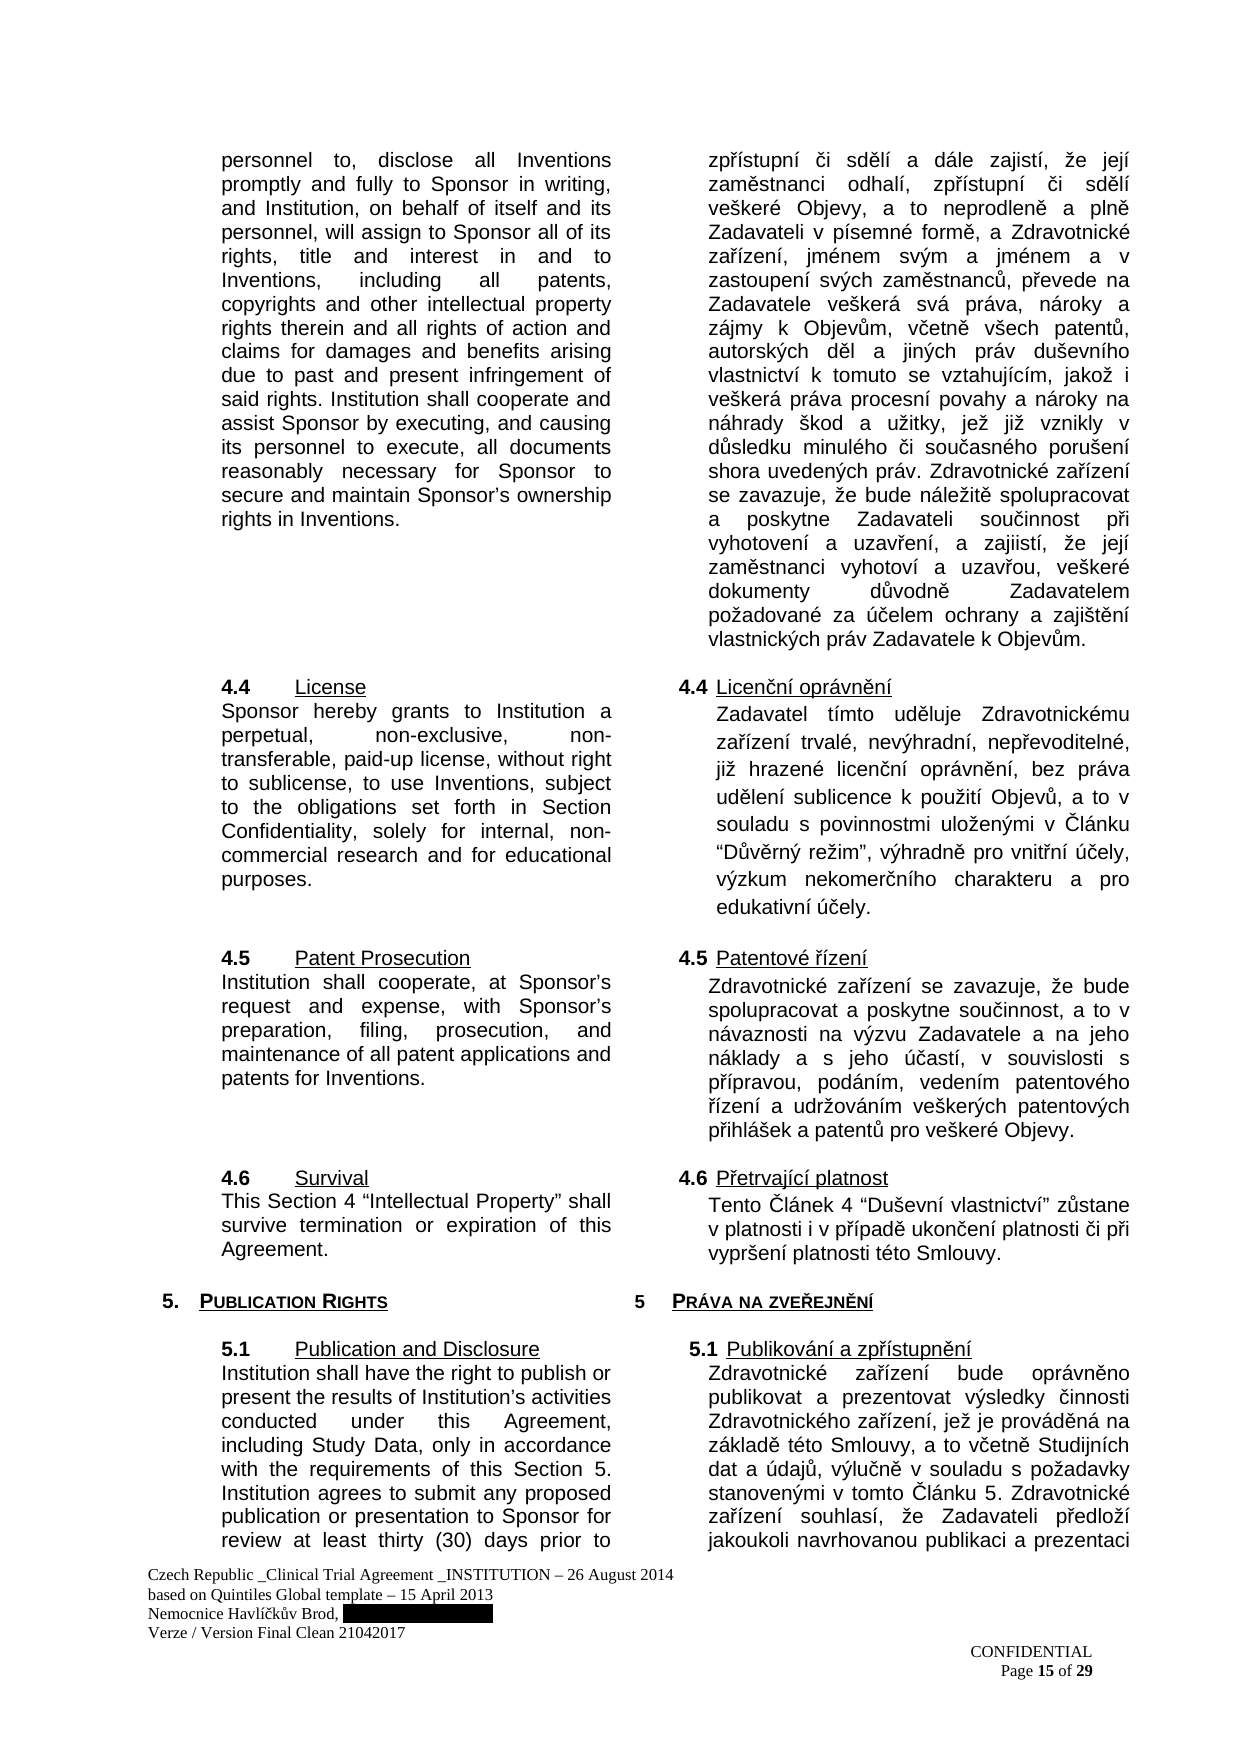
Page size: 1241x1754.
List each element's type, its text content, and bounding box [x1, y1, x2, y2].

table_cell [623, 148, 1141, 675]
table_cell Práva na zveřejnění [623, 1289, 1141, 1337]
table_cell License Sponsor hereby grants to Institution a perpetual, non-exclusive, non-transferable, paid-up license, without right to sublicense, to use Inventions, subject to the obligations set forth in Section Confidentiality, solely for internal, non-commercial research and for educational purposes. [136, 675, 623, 946]
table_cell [136, 1337, 623, 1552]
table_cell Přetrvající platnost Tento Článek 4 “Duševní vlastnictví” zůstane v platnosti i v případě ukončení platnosti či při vypršení platnosti této Smlouvy. [623, 1165, 1141, 1289]
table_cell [623, 1337, 1141, 1552]
table_cell Licenční oprávnění Zadavatel tímto uděluje Zdravotnickému zařízení trvalé, nevýhradní, nepřevoditelné, již hrazené licenční oprávnění, bez práva udělení sublicence k použití Objevů, a to v souladu s povinnostmi uloženými v Článku “Důvěrný režim”, výhradně pro vnitřní účely, výzkum nekomerčního charakteru a pro edukativní účely. [623, 675, 1141, 946]
table_cell Survival This Section 4 “Intellectual Property” shall survive termination or expiration of this Agreement. [136, 1165, 623, 1289]
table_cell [136, 148, 623, 675]
table_cell Patentové řízení Zdravotnické zařízení se zavazuje, že bude spolupracovat a poskytne součinnost, a to v návaznosti na výzvu Zadavatele a na jeho náklady a s jeho účastí, v souvislosti s přípravou, podáním, vedením patentového řízení a udržováním veškerých patentových přihlášek a patentů pro veškeré Objevy. [623, 946, 1141, 1165]
table_cell Patent Prosecution Institution shall cooperate, at Sponsor’s request and expense, with Sponsor’s preparation, filing, prosecution, and maintenance of all patent applications and patents for Inventions. [136, 946, 623, 1165]
table_cell Publication Rights [136, 1289, 623, 1337]
